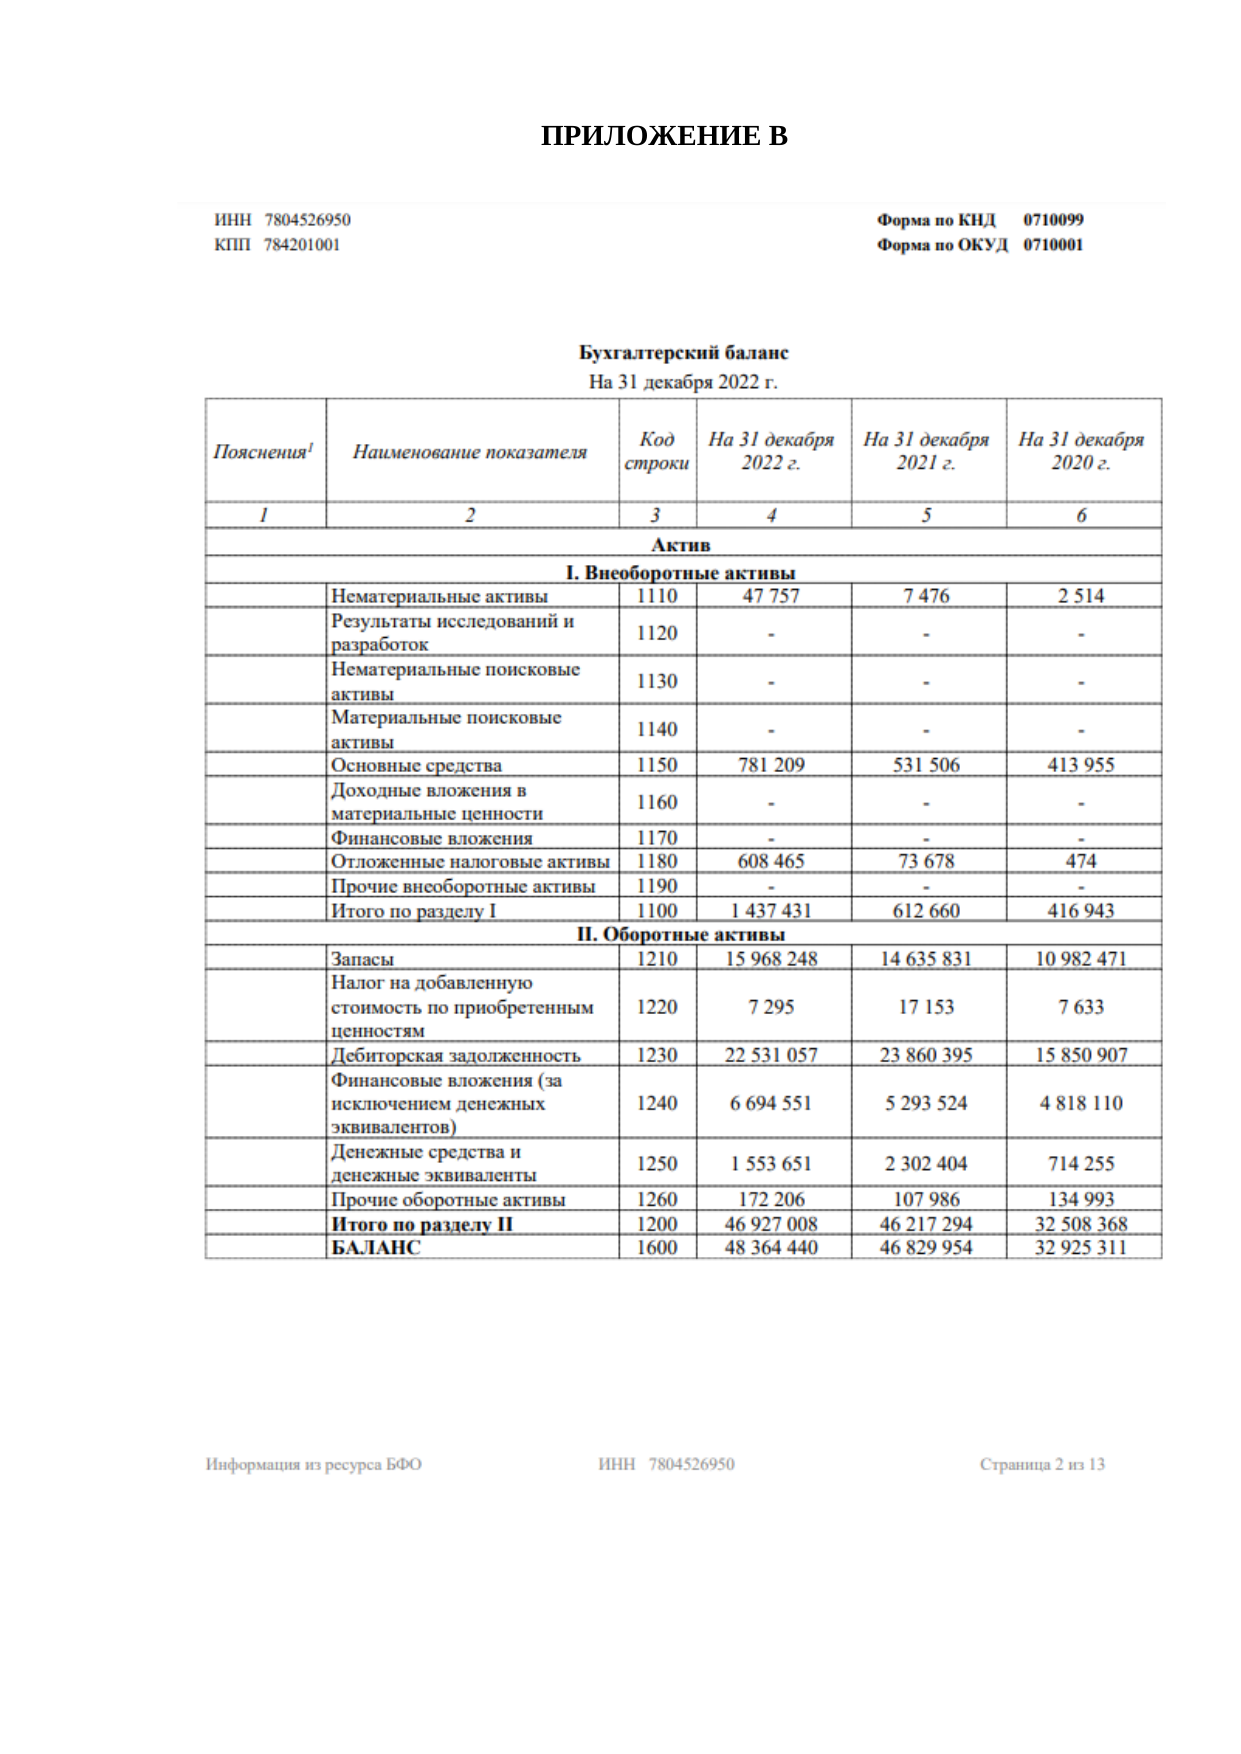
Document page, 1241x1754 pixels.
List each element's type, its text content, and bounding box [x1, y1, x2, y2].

picture [177, 202, 1166, 1481]
subtitle ПРИЛОЖЕНИЕ В [177, 118, 1152, 152]
